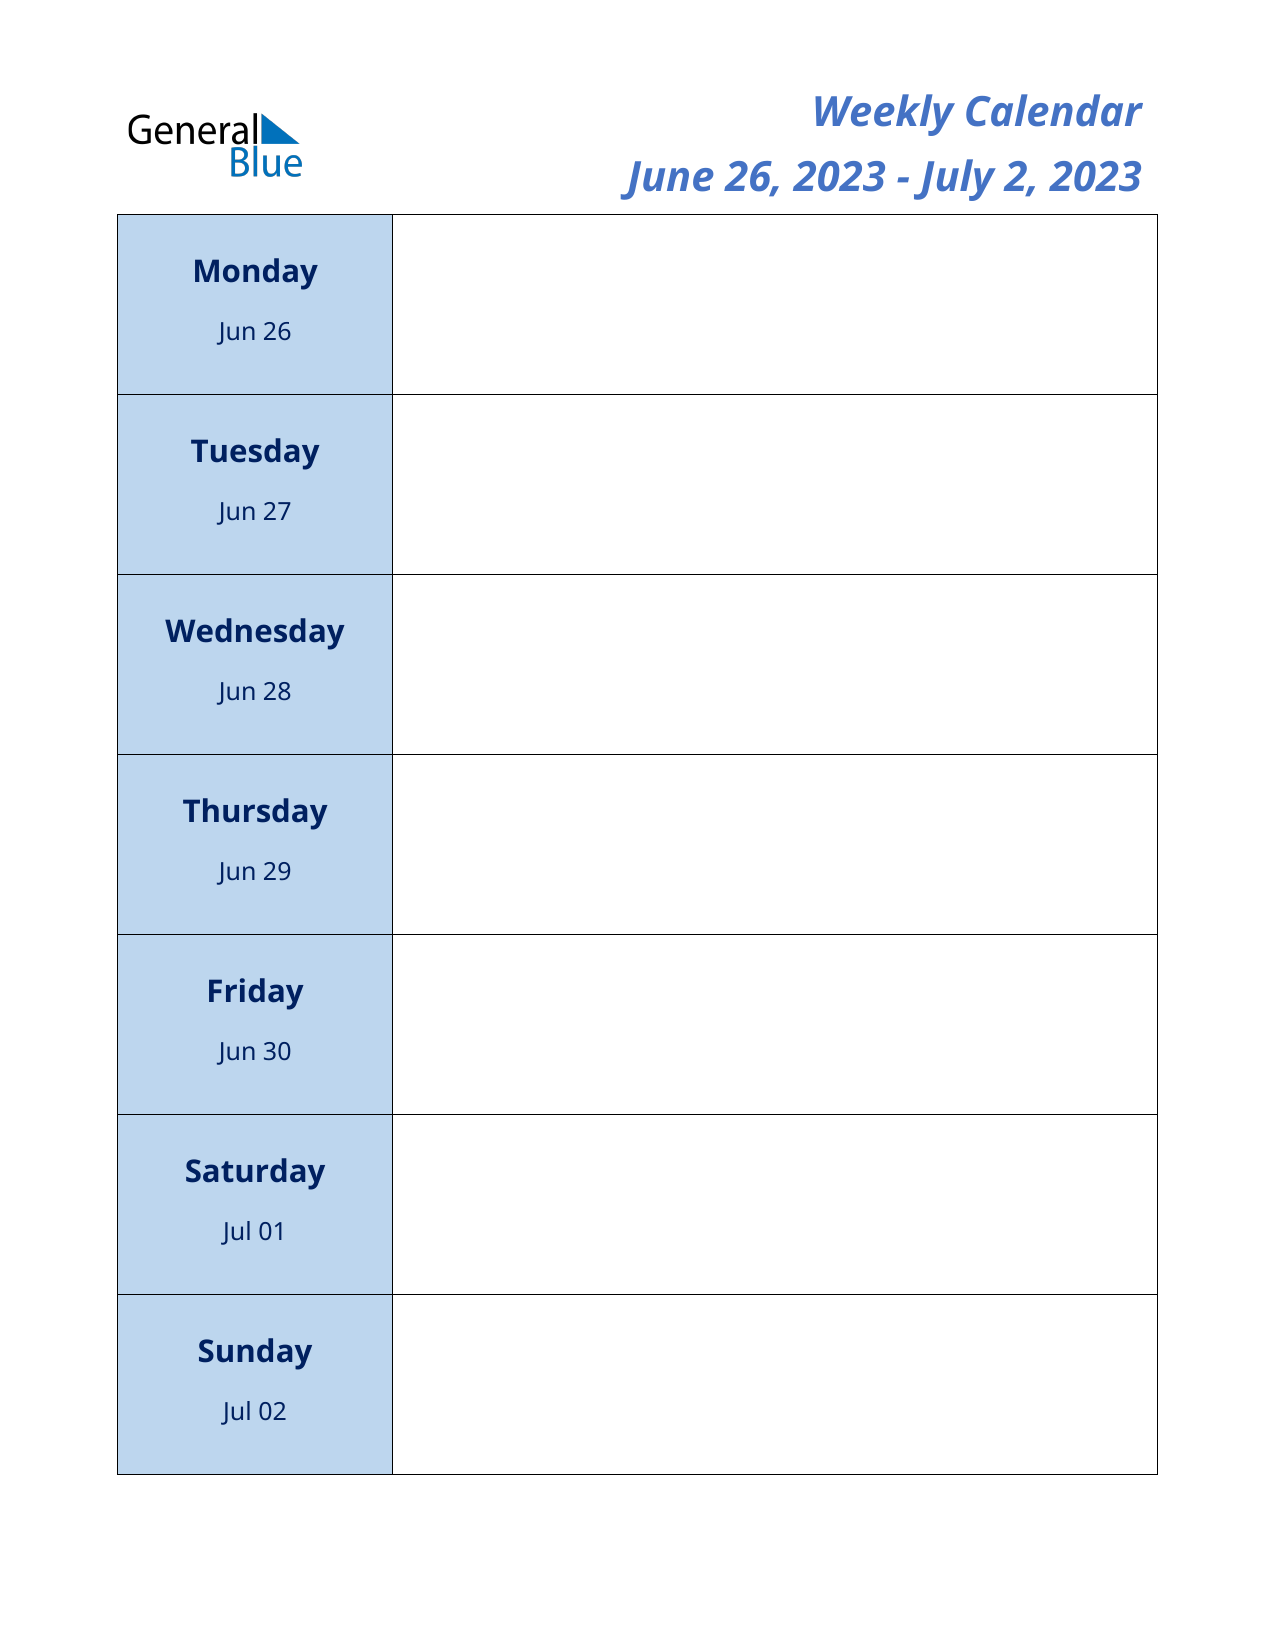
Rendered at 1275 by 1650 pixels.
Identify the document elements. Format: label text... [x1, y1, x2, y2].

table_cell [393, 935, 1157, 1114]
table_cell Friday Jun 30 [118, 935, 392, 1114]
picture [128, 113, 302, 177]
table_cell [393, 575, 1157, 754]
table_cell Wednesday Jun 28 [118, 575, 392, 754]
table_cell [393, 1115, 1157, 1294]
table_cell Saturday Jul 01 [118, 1115, 392, 1294]
table_cell Tuesday Jun 27 [118, 395, 392, 574]
table_cell [393, 1295, 1157, 1474]
table_cell [393, 215, 1157, 394]
table_cell [393, 395, 1157, 574]
table_header [117, 75, 392, 214]
table_header Weekly Calendar June 26, 2023 - July 2, 2023 [393, 75, 1158, 214]
table_cell Sunday Jul 02 [118, 1295, 392, 1474]
table_cell [393, 755, 1157, 934]
table_cell Monday Jun 26 [118, 215, 392, 394]
table_cell Thursday Jun 29 [118, 755, 392, 934]
